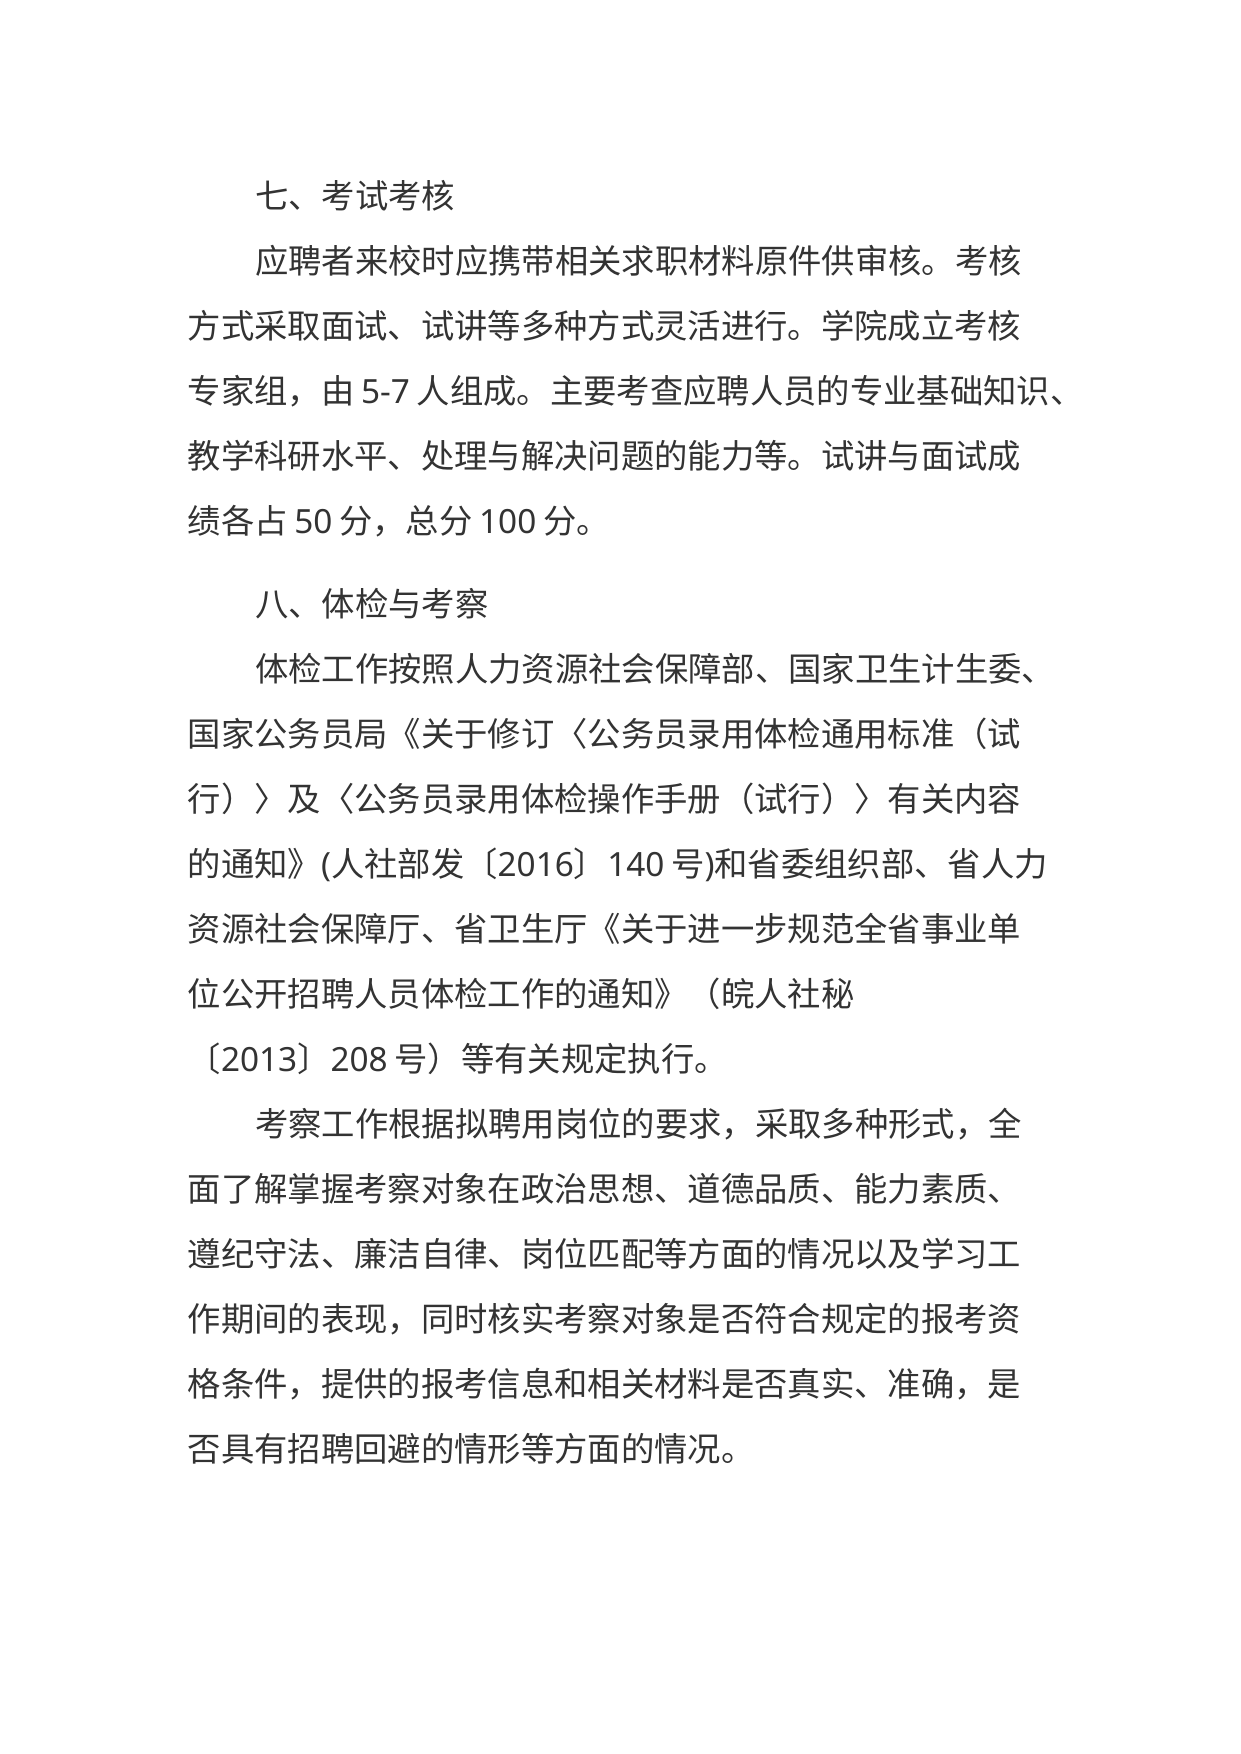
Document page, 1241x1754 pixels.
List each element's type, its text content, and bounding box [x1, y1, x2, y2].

text 应聘者来校时应携带相关求职材料原件供审核。考核方式采取面试、试讲等多种方式灵活进行。学院成立考核专家组，由5-7人组成。主要考查应聘人员的专业基础知识、教学科研水平、处理与解决问题的能力等。试讲与面试成绩各占50分，总分100分。 [187, 227, 1053, 552]
text 七、考试考核 [187, 162, 1053, 227]
text 八、体检与考察 [187, 569, 1053, 634]
text 体检工作按照人力资源社会保障部、国家卫生计生委、国家公务员局《关于修订〈公务员录用体检通用标准（试行）〉及〈公务员录用体检操作手册（试行）〉有关内容的通知》(人社部发〔2016〕140号)和省委组织部、省人力资源社会保障厅、省卫生厅《关于进一步规范全省事业单位公开招聘人员体检工作的通知》（皖人社秘〔2013〕208号）等有关规定执行。 [187, 634, 1053, 1089]
text 考察工作根据拟聘用岗位的要求，采取多种形式，全面了解掌握考察对象在政治思想、道德品质、能力素质、遵纪守法、廉洁自律、岗位匹配等方面的情况以及学习工作期间的表现，同时核实考察对象是否符合规定的报考资格条件，提供的报考信息和相关材料是否真实、准确，是否具有招聘回避的情形等方面的情况。 [187, 1089, 1053, 1479]
